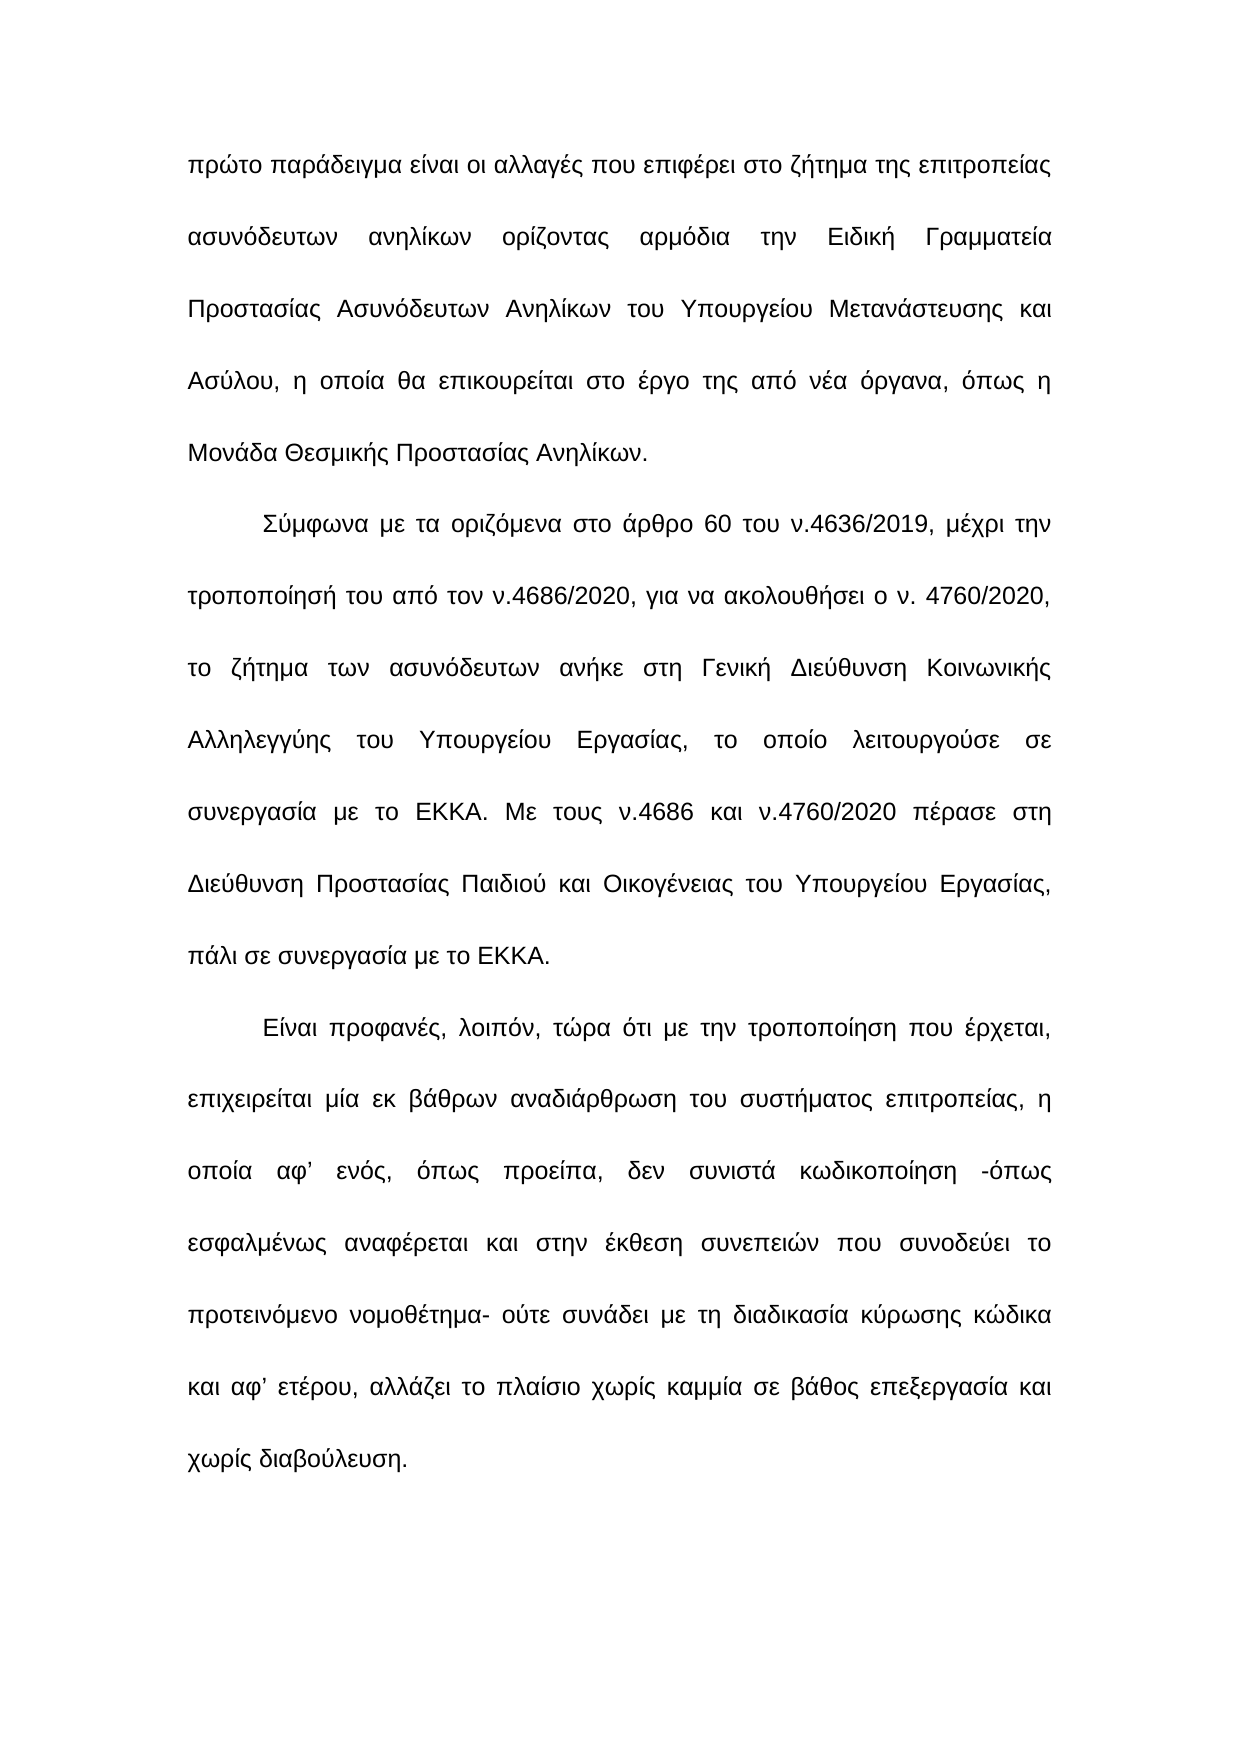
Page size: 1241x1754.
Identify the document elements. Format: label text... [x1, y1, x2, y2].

text Είναι προφανές, λοιπόν, τώρα ότι με την τροποποίηση που έρχεται, επιχειρείται μία εκ βάθρων αναδιάρθρωση του συστήματος επιτροπείας, η οποία αφ’ ενός, όπως προείπα, δεν συνιστά κωδικοποίηση -όπως εσφαλμένως αναφέρεται και στην έκθεση συνεπειών που συνοδεύει το προτεινόμενο νομοθέτημα- ούτε συνάδει με τη διαδικασία κύρωσης κώδικα και αφ’ ετέρου, αλλάζει το πλαίσιο χωρίς καμμία σε βάθος επεξεργασία και χωρίς διαβούλευση. [187, 1012, 1053, 1472]
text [187, 150, 1053, 466]
text Σύμφωνα με τα οριζόμενα στο άρθρο 60 του ν.4636/2019, μέχρι την τροποποίησή του από τον ν.4686/2020, για να ακολουθήσει ο ν. 4760/2020, το ζήτημα των ασυνόδευτων ανήκε στη Γενική Διεύθυνση Κοινωνικής Αλληλεγγύης του Υπουργείου Εργασίας, το οποίο λειτουργούσε σε συνεργασία με το ΕΚΚΑ. Με τους ν.4686 και ν.4760/2020 πέρασε στη Διεύθυνση Προστασίας Παιδιού και Οικογένειας του Υπουργείου Εργασίας, πάλι σε συνεργασία με το ΕΚΚΑ. [187, 509, 1053, 969]
